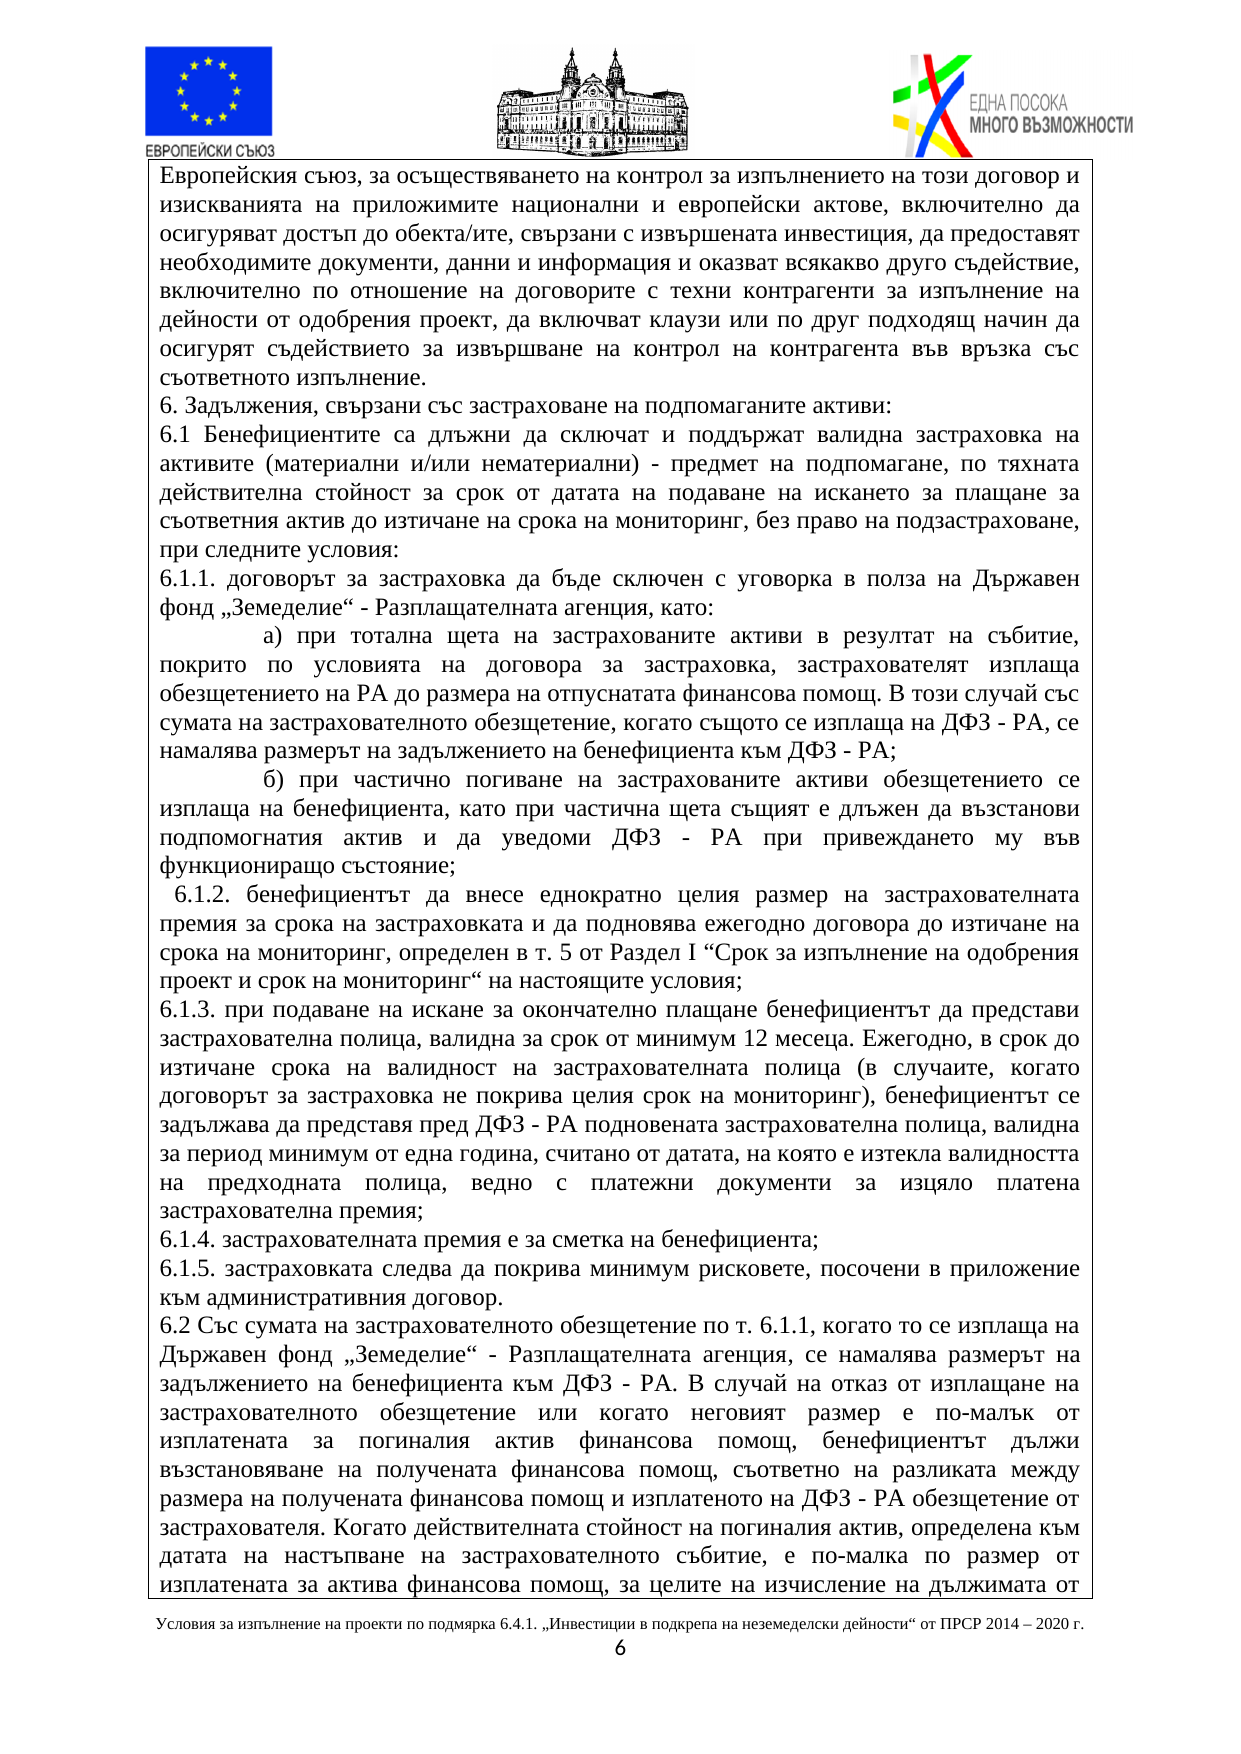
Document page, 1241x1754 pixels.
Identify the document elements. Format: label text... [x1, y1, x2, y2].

picture [145, 45, 275, 160]
picture [886, 50, 1136, 160]
picture [492, 44, 695, 159]
